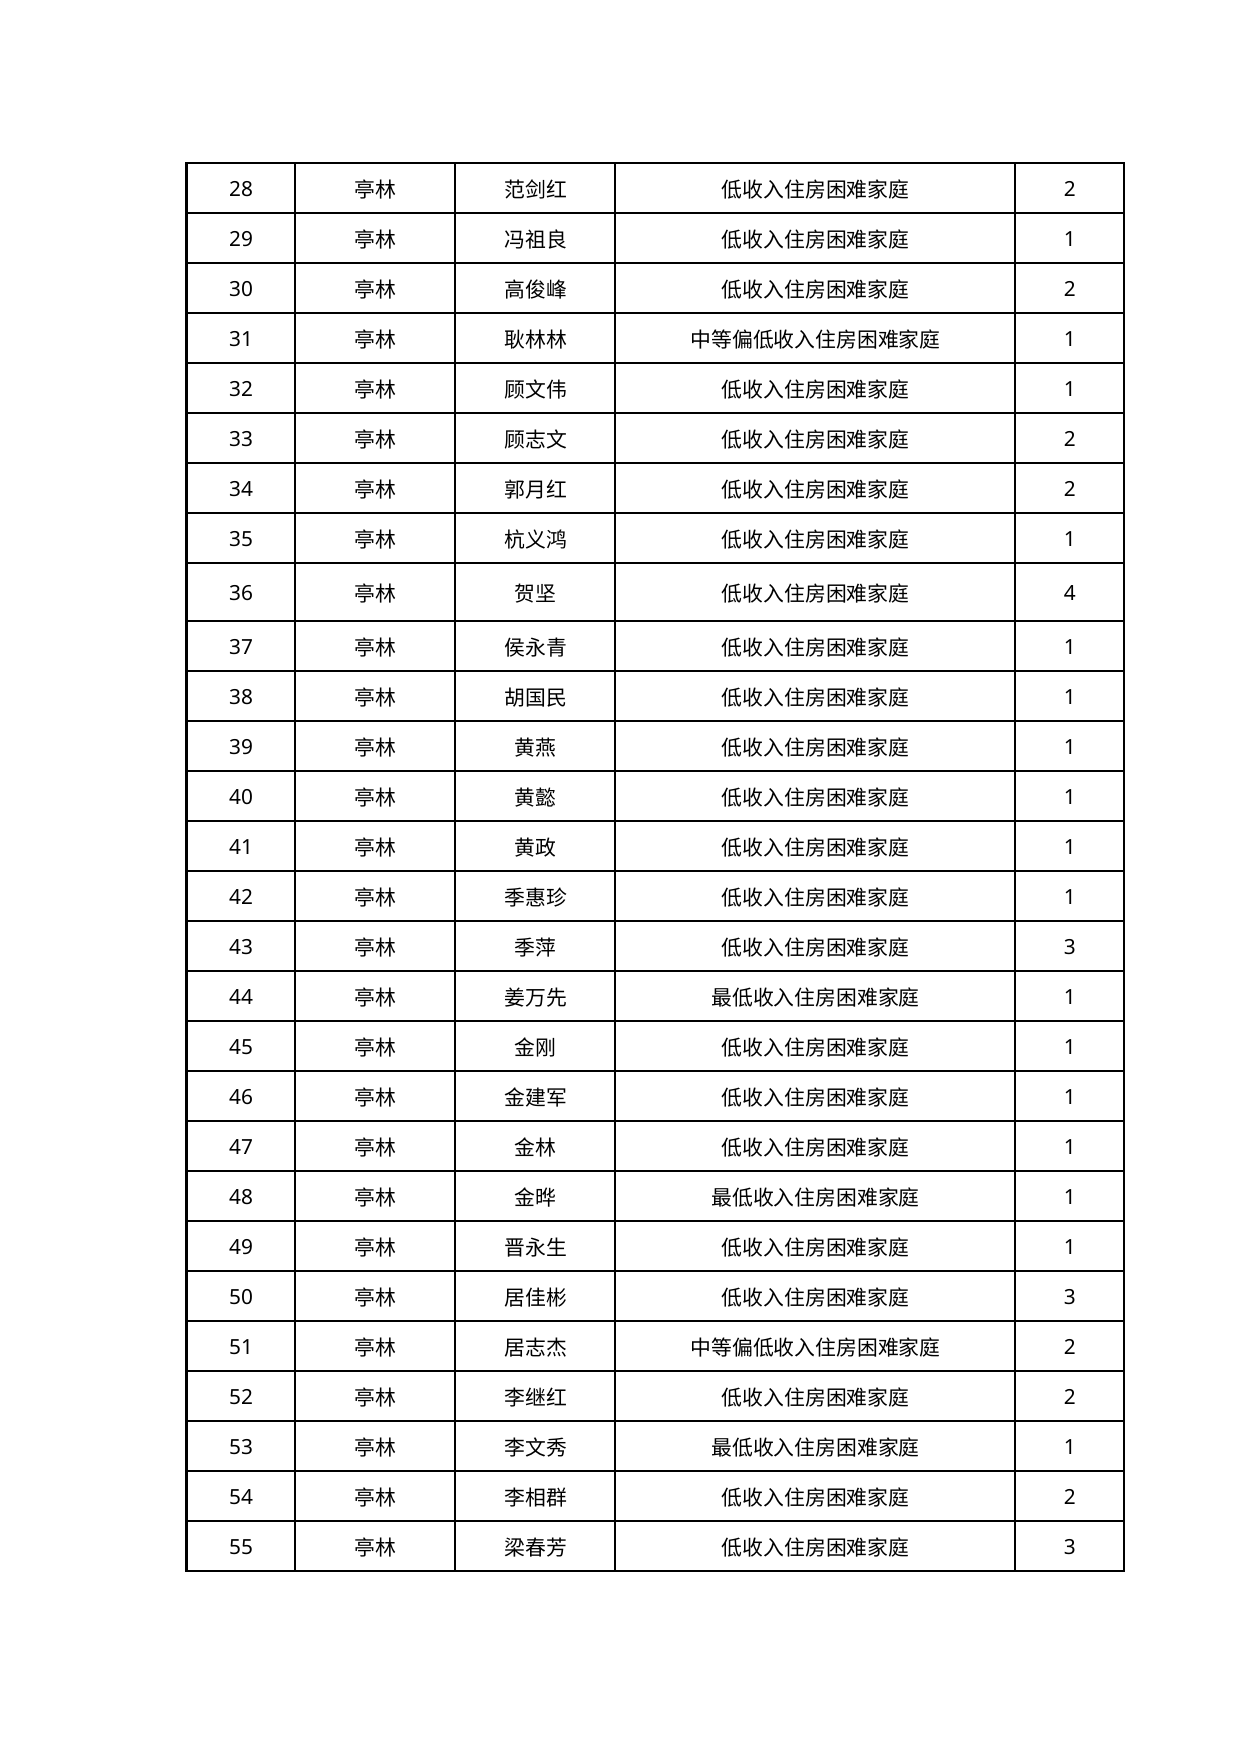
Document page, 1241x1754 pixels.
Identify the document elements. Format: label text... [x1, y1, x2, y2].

table_cell 胡国民 [456, 672, 614, 720]
table_cell 1 [1016, 772, 1123, 820]
table_cell 亭林 [296, 314, 454, 362]
table_cell 2 [1016, 1372, 1123, 1420]
table_cell 高俊峰 [456, 264, 614, 312]
table_cell 居佳彬 [456, 1272, 614, 1320]
table_cell 低收入住房困难家庭 [616, 772, 1014, 820]
table_cell 贺坚 [456, 564, 614, 620]
table_cell 亭林 [296, 1222, 454, 1270]
table_cell 金建军 [456, 1072, 614, 1120]
table_cell 35 [188, 514, 294, 562]
table_cell 2 [1016, 164, 1123, 212]
table_cell 杭义鸿 [456, 514, 614, 562]
table_cell 顾文伟 [456, 364, 614, 412]
table_cell 居志杰 [456, 1322, 614, 1370]
table_cell 47 [188, 1122, 294, 1170]
table_cell 52 [188, 1372, 294, 1420]
table_cell 1 [1016, 1022, 1123, 1070]
table_cell 亭林 [296, 464, 454, 512]
table_cell 亭林 [296, 822, 454, 870]
table_cell 1 [1016, 722, 1123, 770]
table_cell 亭林 [296, 1422, 454, 1470]
table_cell 45 [188, 1022, 294, 1070]
table_cell 低收入住房困难家庭 [616, 1072, 1014, 1120]
table_cell 低收入住房困难家庭 [616, 514, 1014, 562]
table_cell 1 [1016, 314, 1123, 362]
table_cell 33 [188, 414, 294, 462]
table_cell 51 [188, 1322, 294, 1370]
table_cell 金林 [456, 1122, 614, 1170]
table_cell 侯永青 [456, 622, 614, 670]
table_cell 低收入住房困难家庭 [616, 622, 1014, 670]
table_cell 1 [1016, 1122, 1123, 1170]
table_cell 低收入住房困难家庭 [616, 672, 1014, 720]
table_cell 亭林 [296, 722, 454, 770]
table_cell 亭林 [296, 1522, 454, 1570]
table_cell 低收入住房困难家庭 [616, 1222, 1014, 1270]
table_cell 低收入住房困难家庭 [616, 414, 1014, 462]
table_cell 46 [188, 1072, 294, 1120]
table_cell 中等偏低收入住房困难家庭 [616, 1322, 1014, 1370]
table_cell 50 [188, 1272, 294, 1320]
table_cell 低收入住房困难家庭 [616, 214, 1014, 262]
table_cell 低收入住房困难家庭 [616, 164, 1014, 212]
table_cell 1 [1016, 364, 1123, 412]
table_cell 冯祖良 [456, 214, 614, 262]
table_cell 32 [188, 364, 294, 412]
table_cell 42 [188, 872, 294, 920]
table_cell 黄懿 [456, 772, 614, 820]
table_cell 1 [1016, 1222, 1123, 1270]
table_cell 2 [1016, 414, 1123, 462]
table_cell 姜万先 [456, 972, 614, 1020]
table_cell 1 [1016, 514, 1123, 562]
table_cell 李文秀 [456, 1422, 614, 1470]
table_cell 1 [1016, 622, 1123, 670]
table_cell 1 [1016, 972, 1123, 1020]
table_cell 亭林 [296, 264, 454, 312]
table_cell 低收入住房困难家庭 [616, 1122, 1014, 1170]
table_cell 低收入住房困难家庭 [616, 464, 1014, 512]
table_cell 低收入住房困难家庭 [616, 1522, 1014, 1570]
table_cell 低收入住房困难家庭 [616, 1272, 1014, 1320]
table_cell 低收入住房困难家庭 [616, 722, 1014, 770]
table_cell 耿林林 [456, 314, 614, 362]
table_cell 1 [1016, 1422, 1123, 1470]
table_cell 亭林 [296, 1022, 454, 1070]
table_cell 金刚 [456, 1022, 614, 1070]
table_cell 亭林 [296, 772, 454, 820]
table_cell 1 [1016, 1172, 1123, 1220]
table_cell 43 [188, 922, 294, 970]
table_cell 亭林 [296, 214, 454, 262]
table_cell 30 [188, 264, 294, 312]
table_cell 40 [188, 772, 294, 820]
table_cell 李相群 [456, 1472, 614, 1520]
table_cell 低收入住房困难家庭 [616, 1022, 1014, 1070]
table_cell 亭林 [296, 1122, 454, 1170]
table_cell 28 [188, 164, 294, 212]
table_cell 3 [1016, 1522, 1123, 1570]
table_cell 亭林 [296, 622, 454, 670]
table_cell 金晔 [456, 1172, 614, 1220]
table_cell 低收入住房困难家庭 [616, 264, 1014, 312]
table_cell 梁春芳 [456, 1522, 614, 1570]
table_cell 低收入住房困难家庭 [616, 1372, 1014, 1420]
table_cell 亭林 [296, 972, 454, 1020]
table_cell 低收入住房困难家庭 [616, 564, 1014, 620]
table_cell 亭林 [296, 872, 454, 920]
table_cell 低收入住房困难家庭 [616, 1472, 1014, 1520]
table_cell 亭林 [296, 364, 454, 412]
table_cell 低收入住房困难家庭 [616, 872, 1014, 920]
table_cell 亭林 [296, 672, 454, 720]
table_cell 亭林 [296, 1072, 454, 1120]
table_cell 亭林 [296, 922, 454, 970]
table_cell 最低收入住房困难家庭 [616, 1422, 1014, 1470]
table_cell 亭林 [296, 514, 454, 562]
table_cell 亭林 [296, 164, 454, 212]
table_cell 1 [1016, 1072, 1123, 1120]
table_cell 亭林 [296, 564, 454, 620]
table_cell 亭林 [296, 1322, 454, 1370]
table_cell 54 [188, 1472, 294, 1520]
table_cell 38 [188, 672, 294, 720]
table_cell 李继红 [456, 1372, 614, 1420]
table_cell 亭林 [296, 1472, 454, 1520]
table_cell 中等偏低收入住房困难家庭 [616, 314, 1014, 362]
table_cell 34 [188, 464, 294, 512]
table_cell 37 [188, 622, 294, 670]
table_cell 1 [1016, 872, 1123, 920]
table_cell 55 [188, 1522, 294, 1570]
table_cell 季惠珍 [456, 872, 614, 920]
table_cell 亭林 [296, 1172, 454, 1220]
table_cell 53 [188, 1422, 294, 1470]
table_cell 1 [1016, 822, 1123, 870]
table_cell 2 [1016, 464, 1123, 512]
table_cell 顾志文 [456, 414, 614, 462]
table_cell 49 [188, 1222, 294, 1270]
table_cell 44 [188, 972, 294, 1020]
table_cell 范剑红 [456, 164, 614, 212]
table_cell 2 [1016, 264, 1123, 312]
table_cell 4 [1016, 564, 1123, 620]
table_cell 29 [188, 214, 294, 262]
table_cell 2 [1016, 1322, 1123, 1370]
table_cell 最低收入住房困难家庭 [616, 1172, 1014, 1220]
table_cell 亭林 [296, 1372, 454, 1420]
table_cell 低收入住房困难家庭 [616, 922, 1014, 970]
table_cell 2 [1016, 1472, 1123, 1520]
table_cell 郭月红 [456, 464, 614, 512]
table_cell 1 [1016, 214, 1123, 262]
table_cell 季萍 [456, 922, 614, 970]
table_cell 低收入住房困难家庭 [616, 364, 1014, 412]
table_cell 3 [1016, 1272, 1123, 1320]
table_cell 最低收入住房困难家庭 [616, 972, 1014, 1020]
table_cell 48 [188, 1172, 294, 1220]
table_cell 41 [188, 822, 294, 870]
table_cell 31 [188, 314, 294, 362]
table_cell 39 [188, 722, 294, 770]
table_cell 亭林 [296, 414, 454, 462]
table_cell 亭林 [296, 1272, 454, 1320]
table_cell 3 [1016, 922, 1123, 970]
table_cell 黄燕 [456, 722, 614, 770]
table_cell 黄政 [456, 822, 614, 870]
table_cell 1 [1016, 672, 1123, 720]
table_cell 晋永生 [456, 1222, 614, 1270]
table_cell 低收入住房困难家庭 [616, 822, 1014, 870]
table_cell 36 [188, 564, 294, 620]
